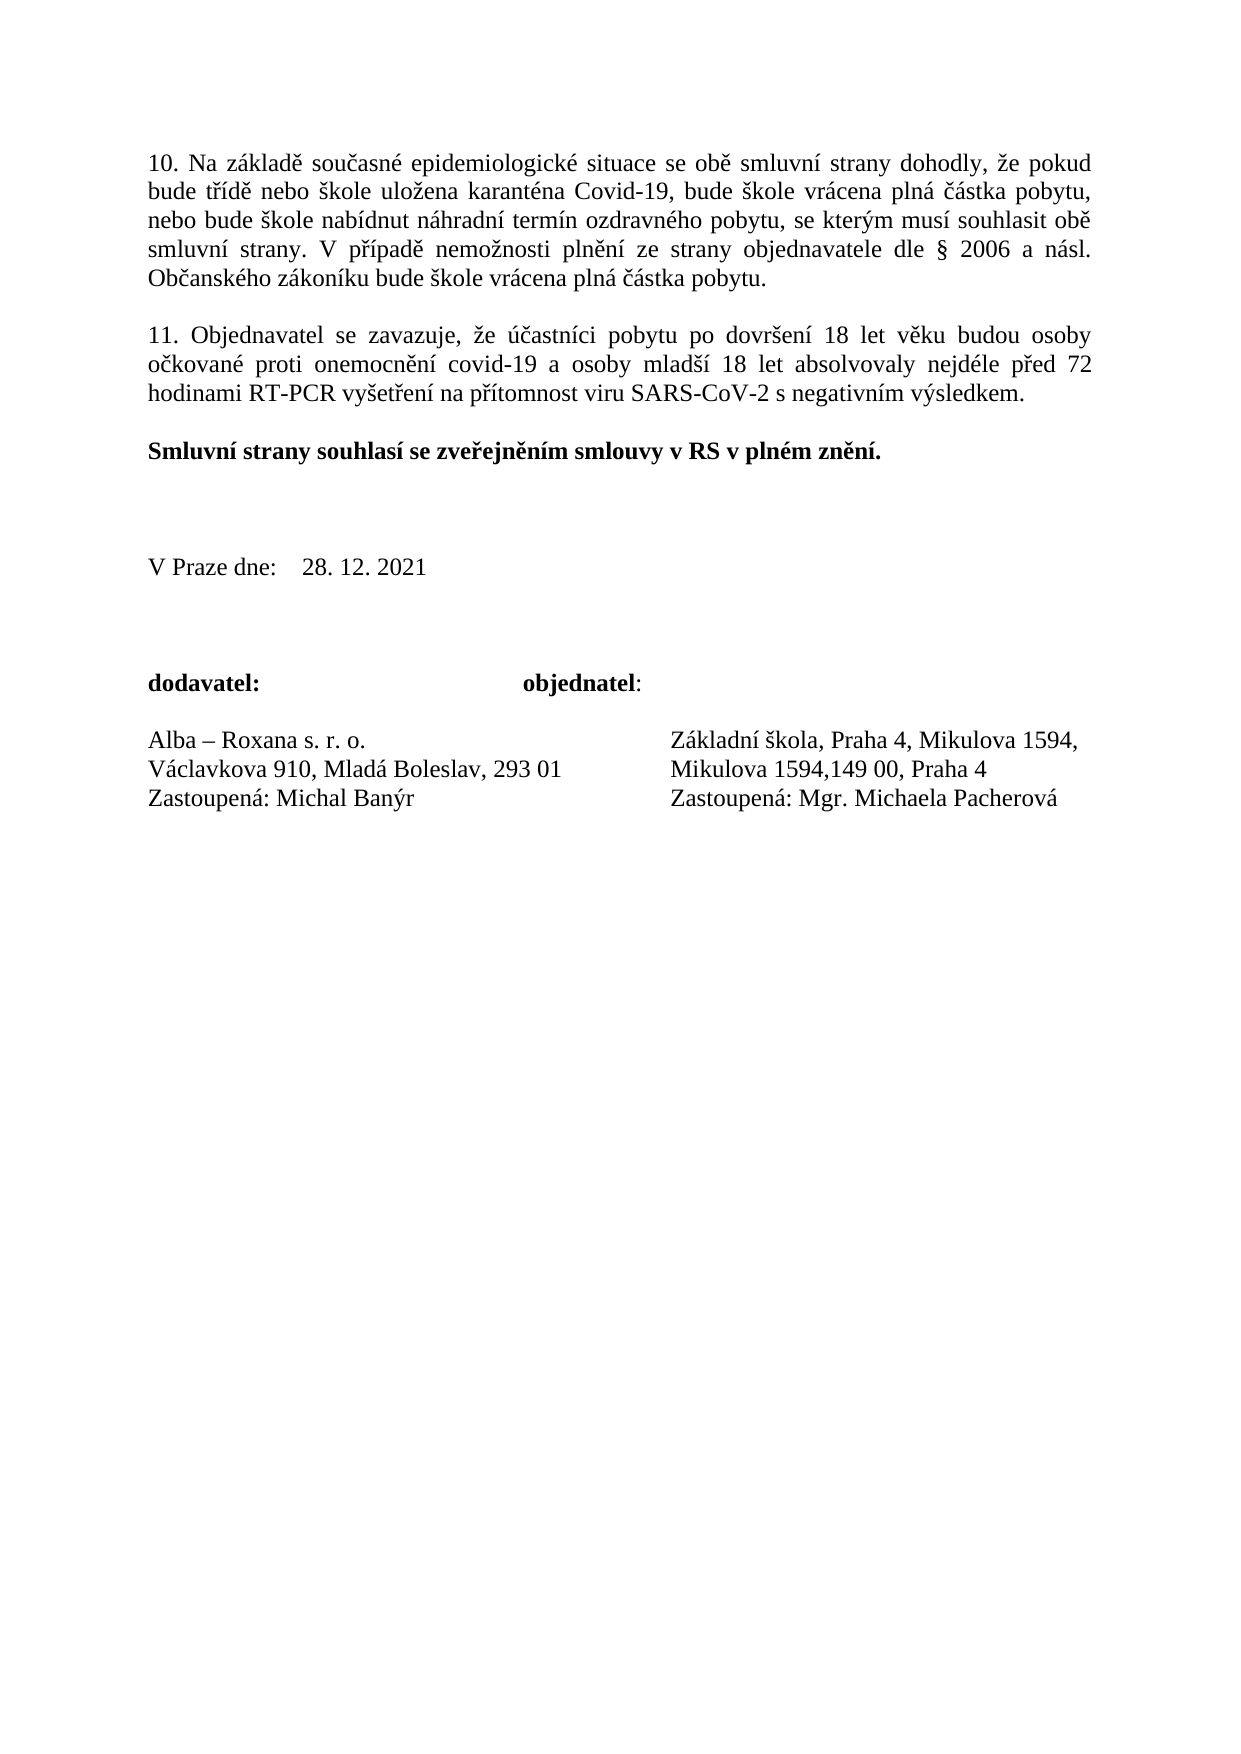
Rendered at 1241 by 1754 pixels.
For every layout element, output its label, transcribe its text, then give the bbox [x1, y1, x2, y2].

text 10. Na základě současné epidemiologické situace se obě smluvní strany dohodly, že pokud bude třídě nebo škole uložena karanténa Covid-19, bude škole vrácena plná částka pobytu, nebo bude škole nabídnut náhradní termín ozdravného pobytu, se kterým musí souhlasit obě smluvní strany. V případě nemožnosti plnění ze strany objednavatele dle § 2006 a násl. Občanského zákoníku bude škole vrácena plná částka pobytu. [148, 148, 1093, 291]
text 11. Objednavatel se zavazuje, že účastníci pobytu po dovršení 18 let věku budou osoby očkované proti onemocnění covid-19 a osoby mladší 18 let absolvovaly nejdéle před 72 hodinami RT-PCR vyšetření na přítomnost viru SARS-CoV-2 s negativním výsledkem. [148, 321, 1093, 407]
text V Praze dne: 28. 12. 2021 [148, 552, 1093, 581]
text dodavatel: objednatel: [148, 668, 1093, 696]
text Smluvní strany souhlasí se zveřejněním smlouvy v RS v plném znění. [148, 436, 1093, 465]
text Alba – Roxana s. r. o. Základní škola, Praha 4, Mikulova 1594, Václavkova 910, Mladá Boleslav, 293 01 Mikulova 1594,149 00, Praha 4 Zastoupená: Michal Banýr Zastoupená: Mgr. Michaela Pacherová [148, 726, 1093, 812]
